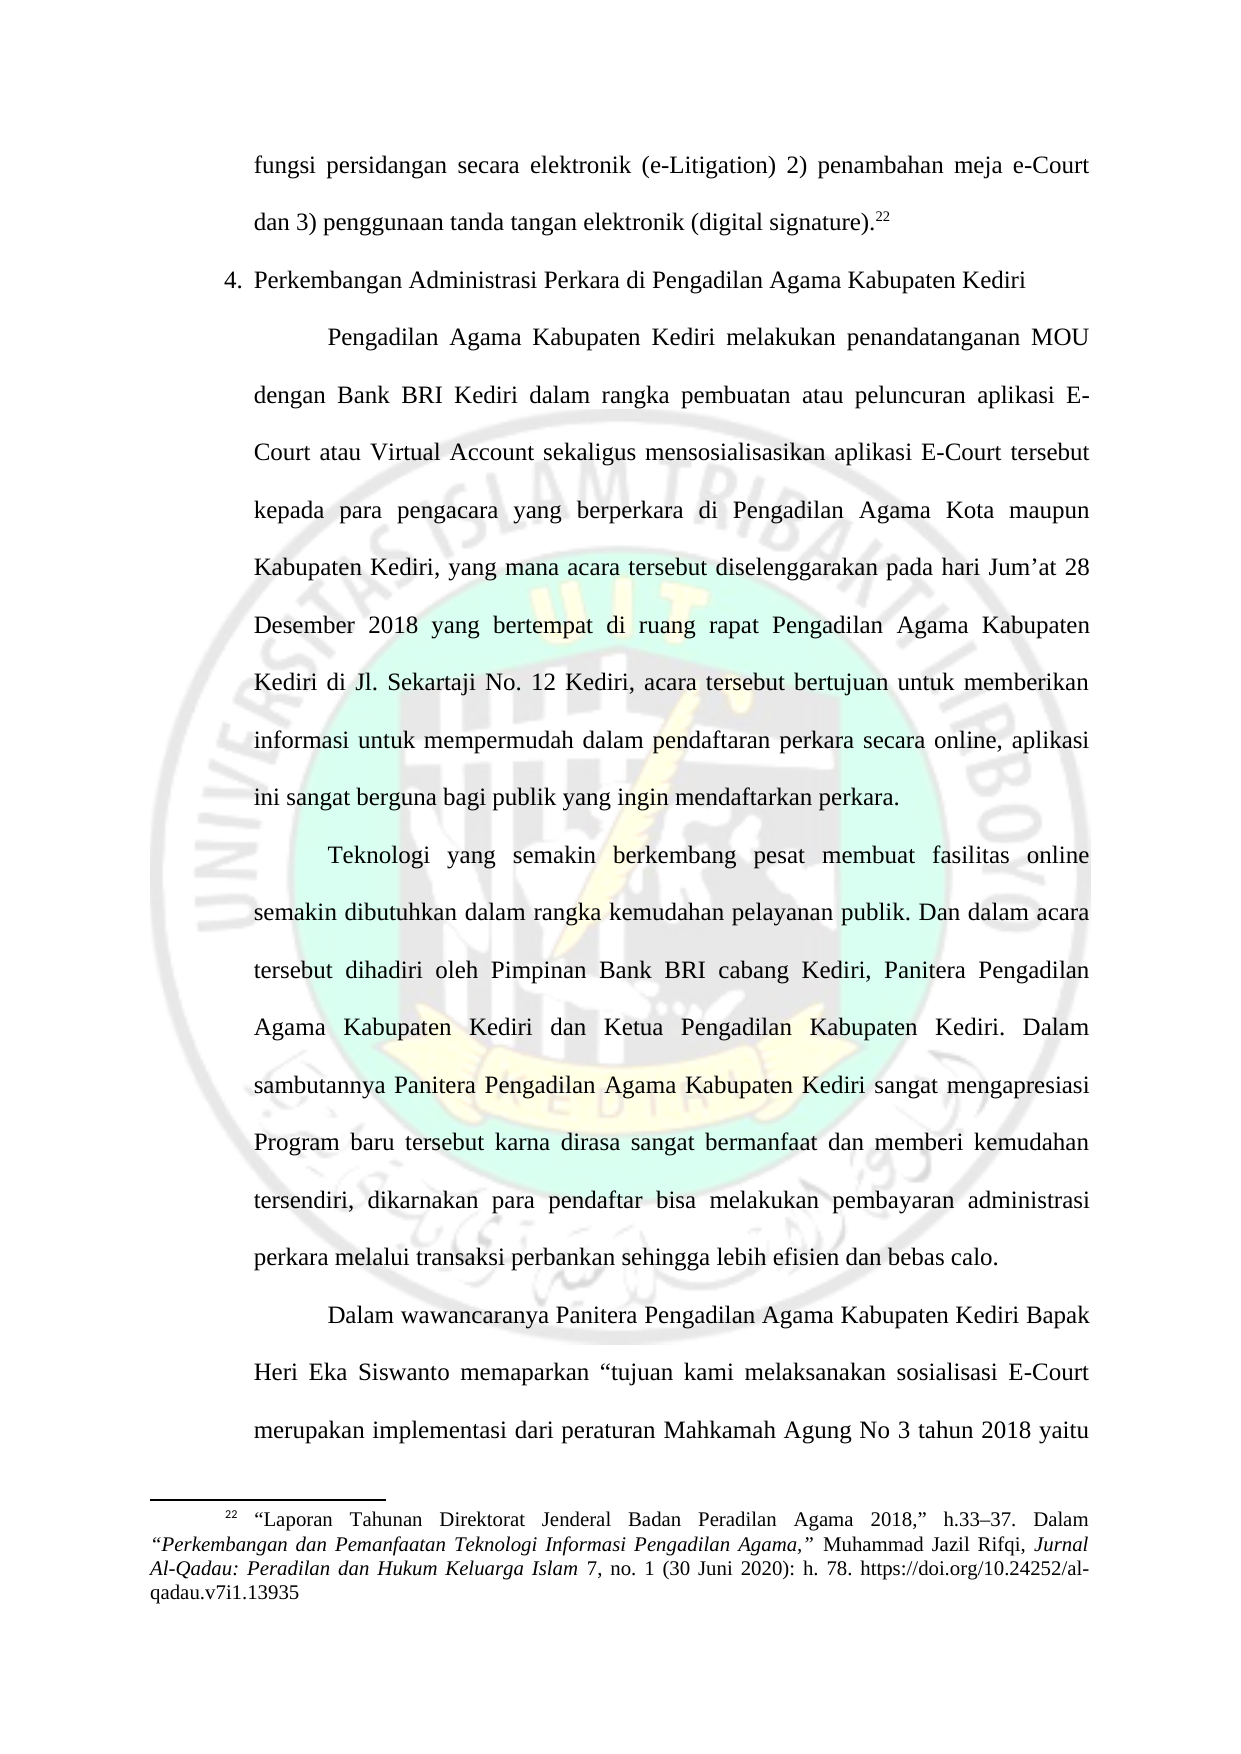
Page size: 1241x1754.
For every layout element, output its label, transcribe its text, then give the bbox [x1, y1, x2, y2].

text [253, 150, 1090, 236]
text Teknologi yang semakin berkembang pesat membuat fasilitas online semakin dibutuhkan dalam rangka kemudahan pelayanan publik. Dan dalam acara tersebut dihadiri oleh Pimpinan Bank BRI cabang Kediri, Panitera Pengadilan Agama Kabupaten Kediri dan Ketua Pengadilan Kabupaten Kediri. Dalam sambutannya Panitera Pengadilan Agama Kabupaten Kediri sangat mengapresiasi Program baru tersebut karna dirasa sangat bermanfaat dan memberi kemudahan tersendiri, dikarnakan para pendaftar bisa melakukan pembayaran administrasi perkara melalui transaksi perbankan sehingga lebih efisien dan bebas calo. [253, 840, 1090, 1271]
text Pengadilan Agama Kabupaten Kediri melakukan penandatanganan MOU dengan Bank BRI Kediri dalam rangka pembuatan atau peluncuran aplikasi E-Court atau Virtual Account sekaligus mensosialisasikan aplikasi E-Court tersebut kepada para pengacara yang berperkara di Pengadilan Agama Kota maupun Kabupaten Kediri, yang mana acara tersebut diselenggarakan pada hari Jum’at 28 Desember 2018 yang bertempat di ruang rapat Pengadilan Agama Kabupaten Kediri di Jl. Sekartaji No. 12 Kediri, acara tersebut bertujuan untuk memberikan informasi untuk mempermudah dalam pendaftaran perkara secara online, aplikasi ini sangat berguna bagi publik yang ingin mendaftarkan perkara. [253, 322, 1090, 811]
list Perkembangan Administrasi Perkara di Pengadilan Agama Kabupaten Kediri [224, 265, 1090, 294]
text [253, 1300, 1090, 1444]
